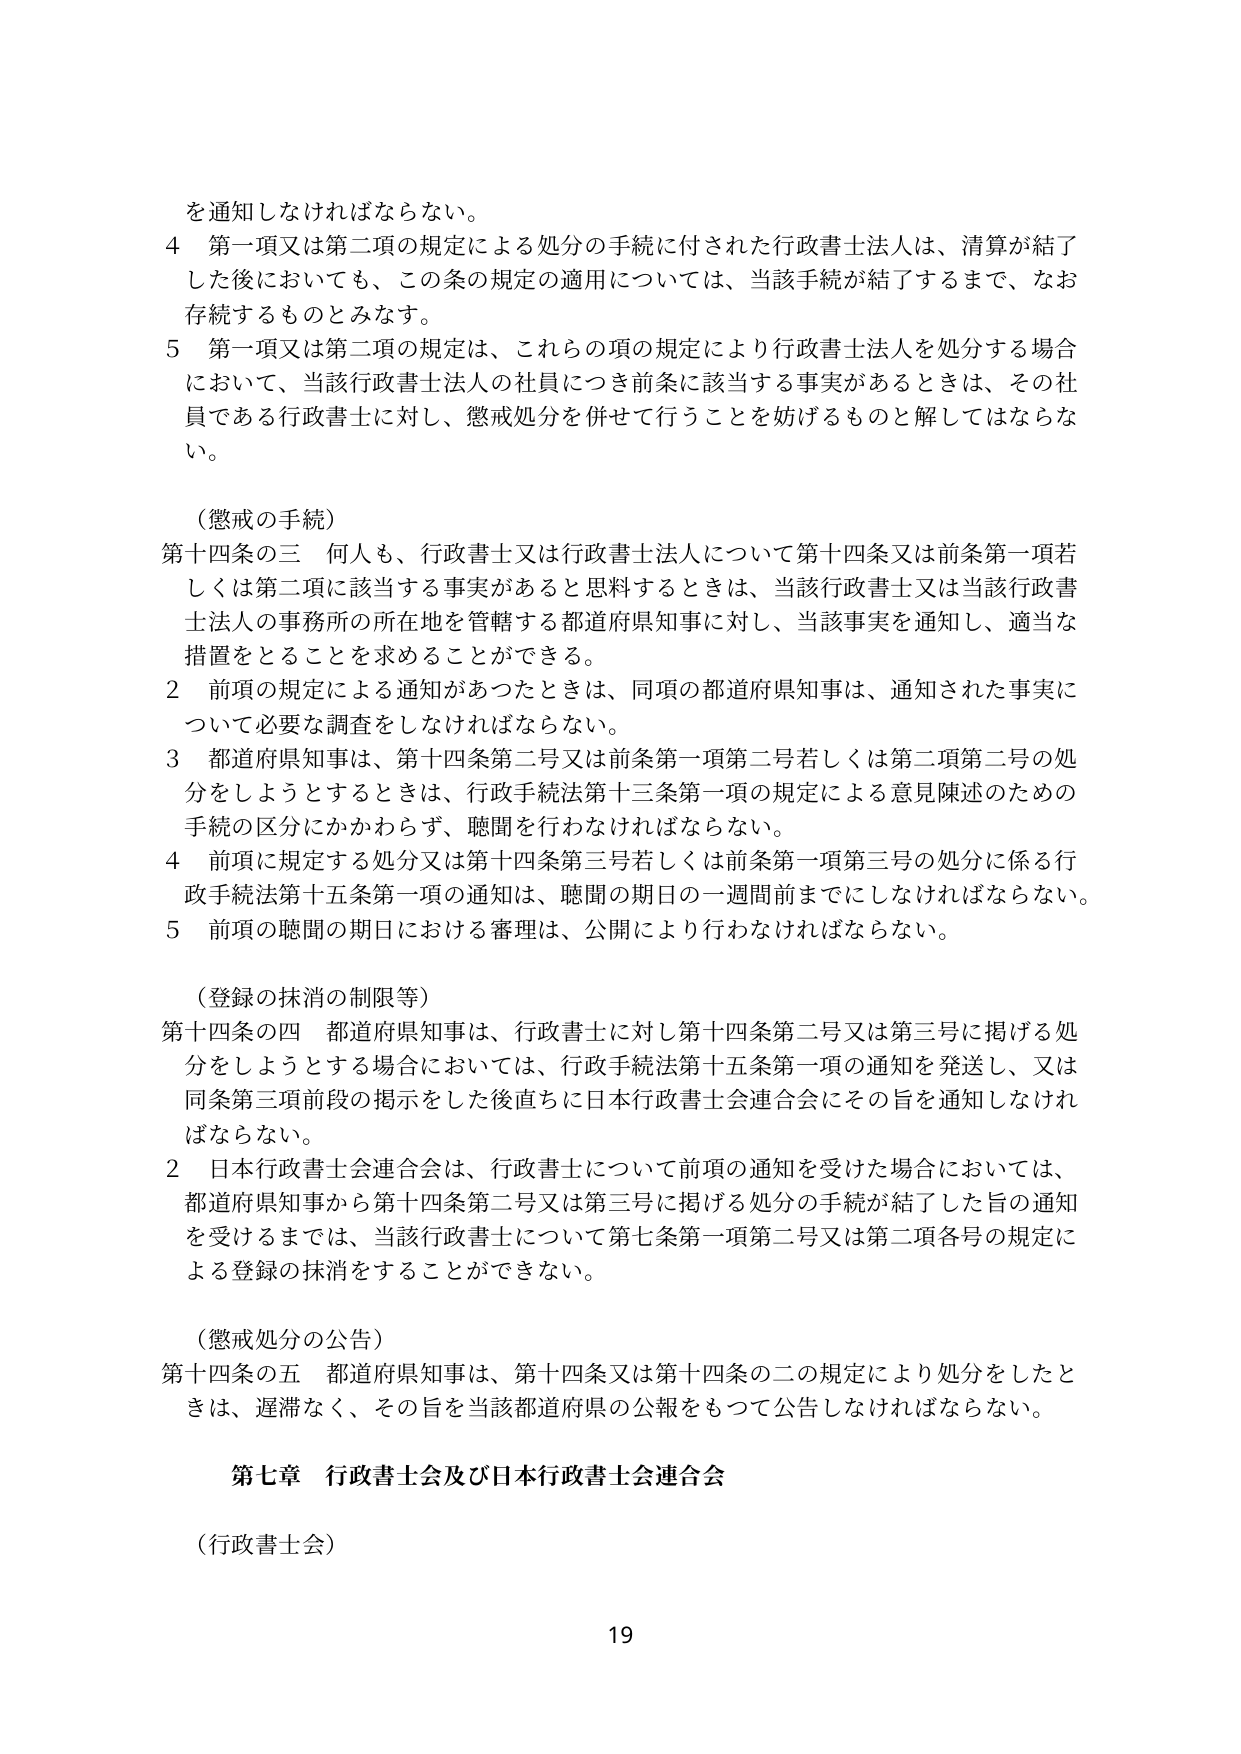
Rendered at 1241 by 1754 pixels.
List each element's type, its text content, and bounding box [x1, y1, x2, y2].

text ２ 前項の規定による通知があつたときは、同項の都道府県知事は、通知された事実について必要な調査をしなければならない。 [161, 672, 1079, 740]
text 第十四条の五 都道府県知事は、第十四条又は第十四条の二の規定により処分をしたときは、遅滞なく、その旨を当該都道府県の公報をもつて公告しなければならない。 [161, 1355, 1079, 1424]
text （登録の抹消の制限等） [184, 979, 1079, 1014]
text 第十四条の四 都道府県知事は、行政書士に対し第十四条第二号又は第三号に掲げる処分をしようとする場合においては、行政手続法第十五条第一項の通知を発送し、又は同条第三項前段の掲示をした後直ちに日本行政書士会連合会にその旨を通知しなければならない。 [161, 1014, 1079, 1150]
text （懲戒処分の公告） [184, 1321, 1079, 1355]
text ５ 第一項又は第二項の規定は、これらの項の規定により行政書士法人を処分する場合において、当該行政書士法人の社員につき前条に該当する事実があるときは、その社員である行政書士に対し、懲戒処分を併せて行うことを妨げるものと解してはならない。 [161, 330, 1079, 467]
text ５ 前項の聴聞の期日における審理は、公開により行わなければならない。 [161, 911, 1079, 945]
text 第十四条の三 何人も、行政書士又は行政書士法人について第十四条又は前条第一項若しくは第二項に該当する事実があると思料するときは、当該行政書士又は当該行政書士法人の事務所の所在地を管轄する都道府県知事に対し、当該事実を通知し、適当な措置をとることを求めることができる。 [161, 535, 1079, 672]
text ４ 前項に規定する処分又は第十四条第三号若しくは前条第一項第三号の処分に係る行政手続法第十五条第一項の通知は、聴聞の期日の一週間前までにしなければならない。 [161, 843, 1079, 911]
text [161, 194, 1079, 228]
text ３ 都道府県知事は、第十四条第二号又は前条第一項第二号若しくは第二項第二号の処分をしようとするときは、行政手続法第十三条第一項の規定による意見陳述のための手続の区分にかかわらず、聴聞を行わなければならない。 [161, 740, 1079, 843]
text 第七章 行政書士会及び日本行政書士会連合会 [230, 1458, 1079, 1492]
text （懲戒の手続） [184, 501, 1079, 535]
text ４ 第一項又は第二項の規定による処分の手続に付された行政書士法人は、清算が結了した後においても、この条の規定の適用については、当該手続が結了するまで、なお存続するものとみなす。 [161, 228, 1079, 330]
text （行政書士会） [184, 1526, 1079, 1560]
text ２ 日本行政書士会連合会は、行政書士について前項の通知を受けた場合においては、都道府県知事から第十四条第二号又は第三号に掲げる処分の手続が結了した旨の通知を受けるまでは、当該行政書士について第七条第一項第二号又は第二項各号の規定による登録の抹消をすることができない。 [161, 1150, 1079, 1287]
